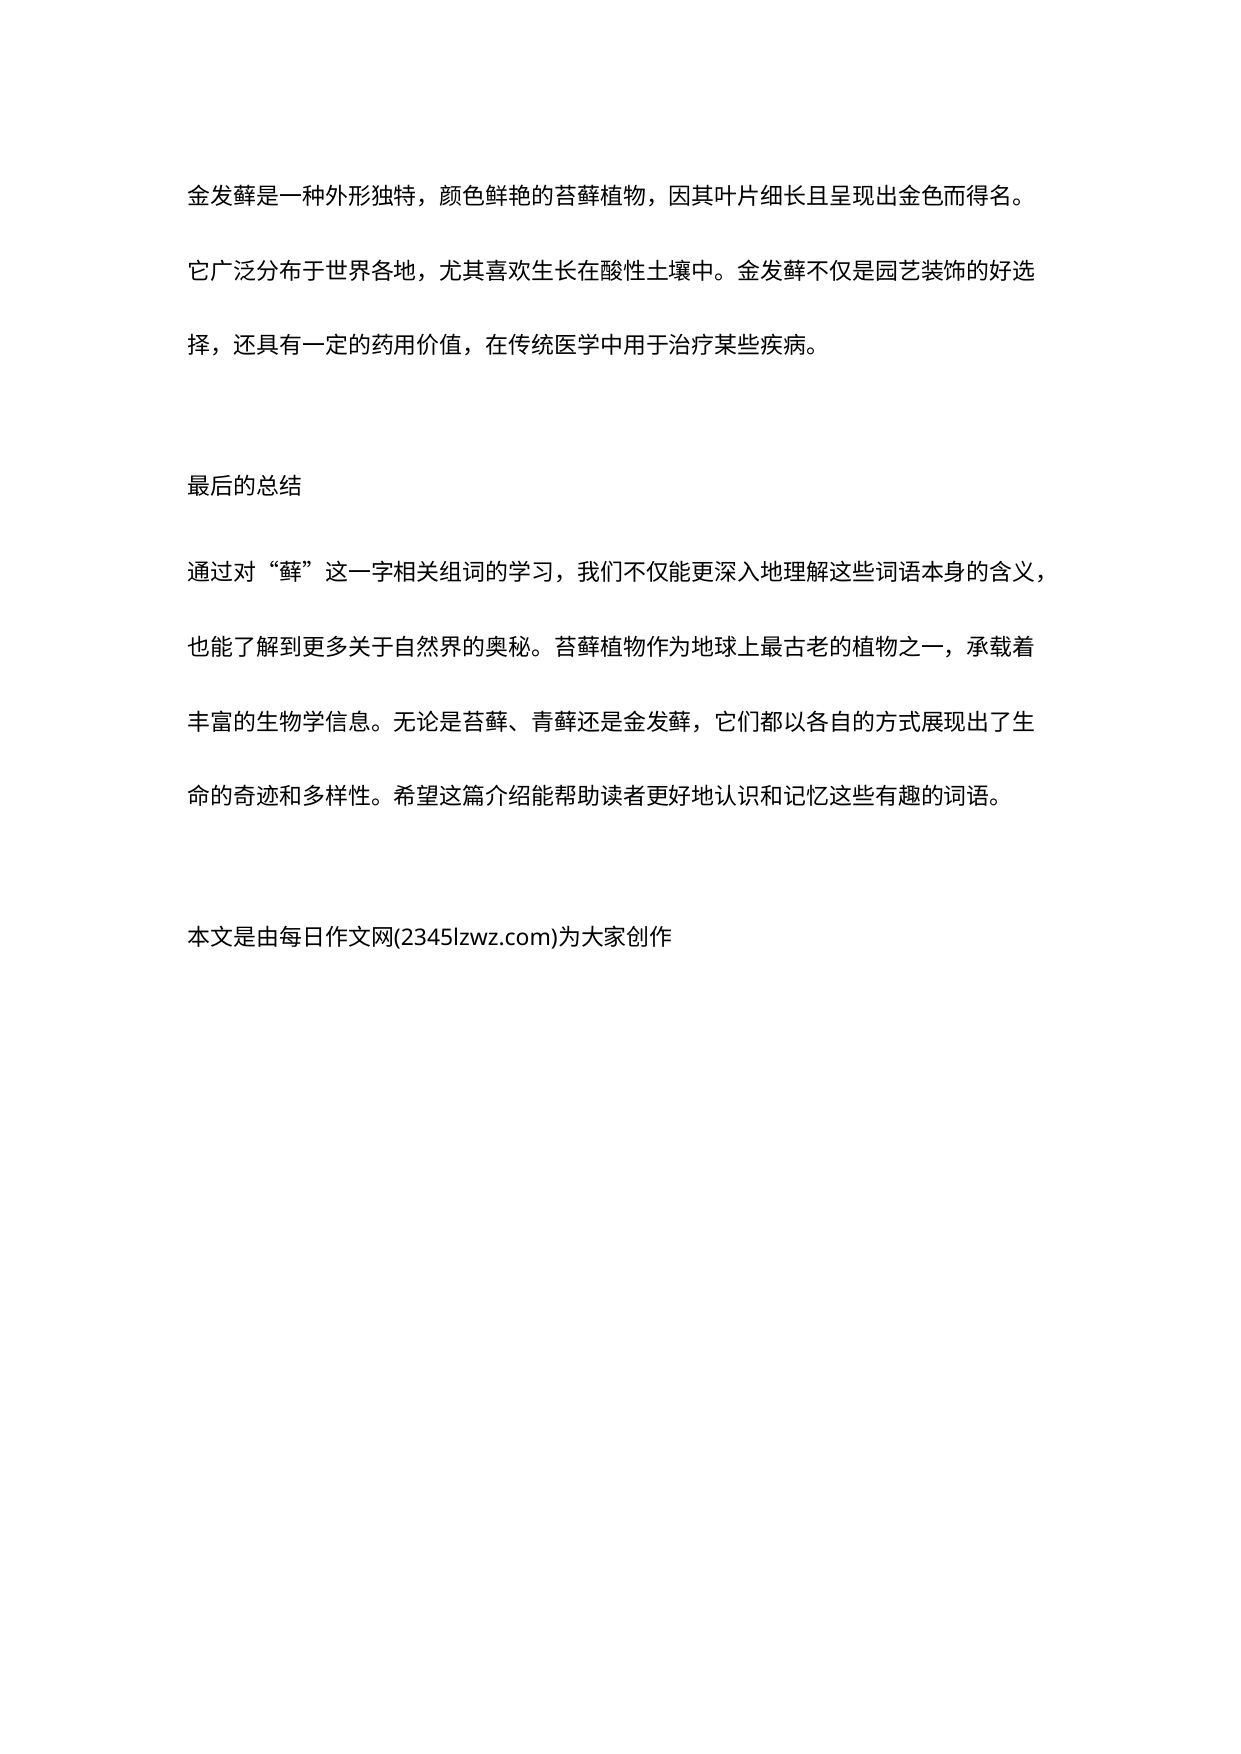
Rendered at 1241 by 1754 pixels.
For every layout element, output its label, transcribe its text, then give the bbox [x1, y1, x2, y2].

text 通过对“藓”这一字相关组词的学习，我们不仅能更深入地理解这些词语本身的含义，也能了解到更多关于自然界的奥秘。苔藓植物作为地球上最古老的植物之一，承载着丰富的生物学信息。无论是苔藓、青藓还是金发藓，它们都以各自的方式展现出了生命的奇迹和多样性。希望这篇介绍能帮助读者更好地认识和记忆这些有趣的词语。 [187, 538, 1053, 827]
text 最后的总结 [187, 452, 1053, 517]
text 本文是由每日作文网(2345lzwz.com)为大家创作 [187, 903, 1053, 968]
text 金发藓是一种外形独特，颜色鲜艳的苔藓植物，因其叶片细长且呈现出金色而得名。它广泛分布于世界各地，尤其喜欢生长在酸性土壤中。金发藓不仅是园艺装饰的好选择，还具有一定的药用价值，在传统医学中用于治疗某些疾病。 [187, 162, 1053, 376]
